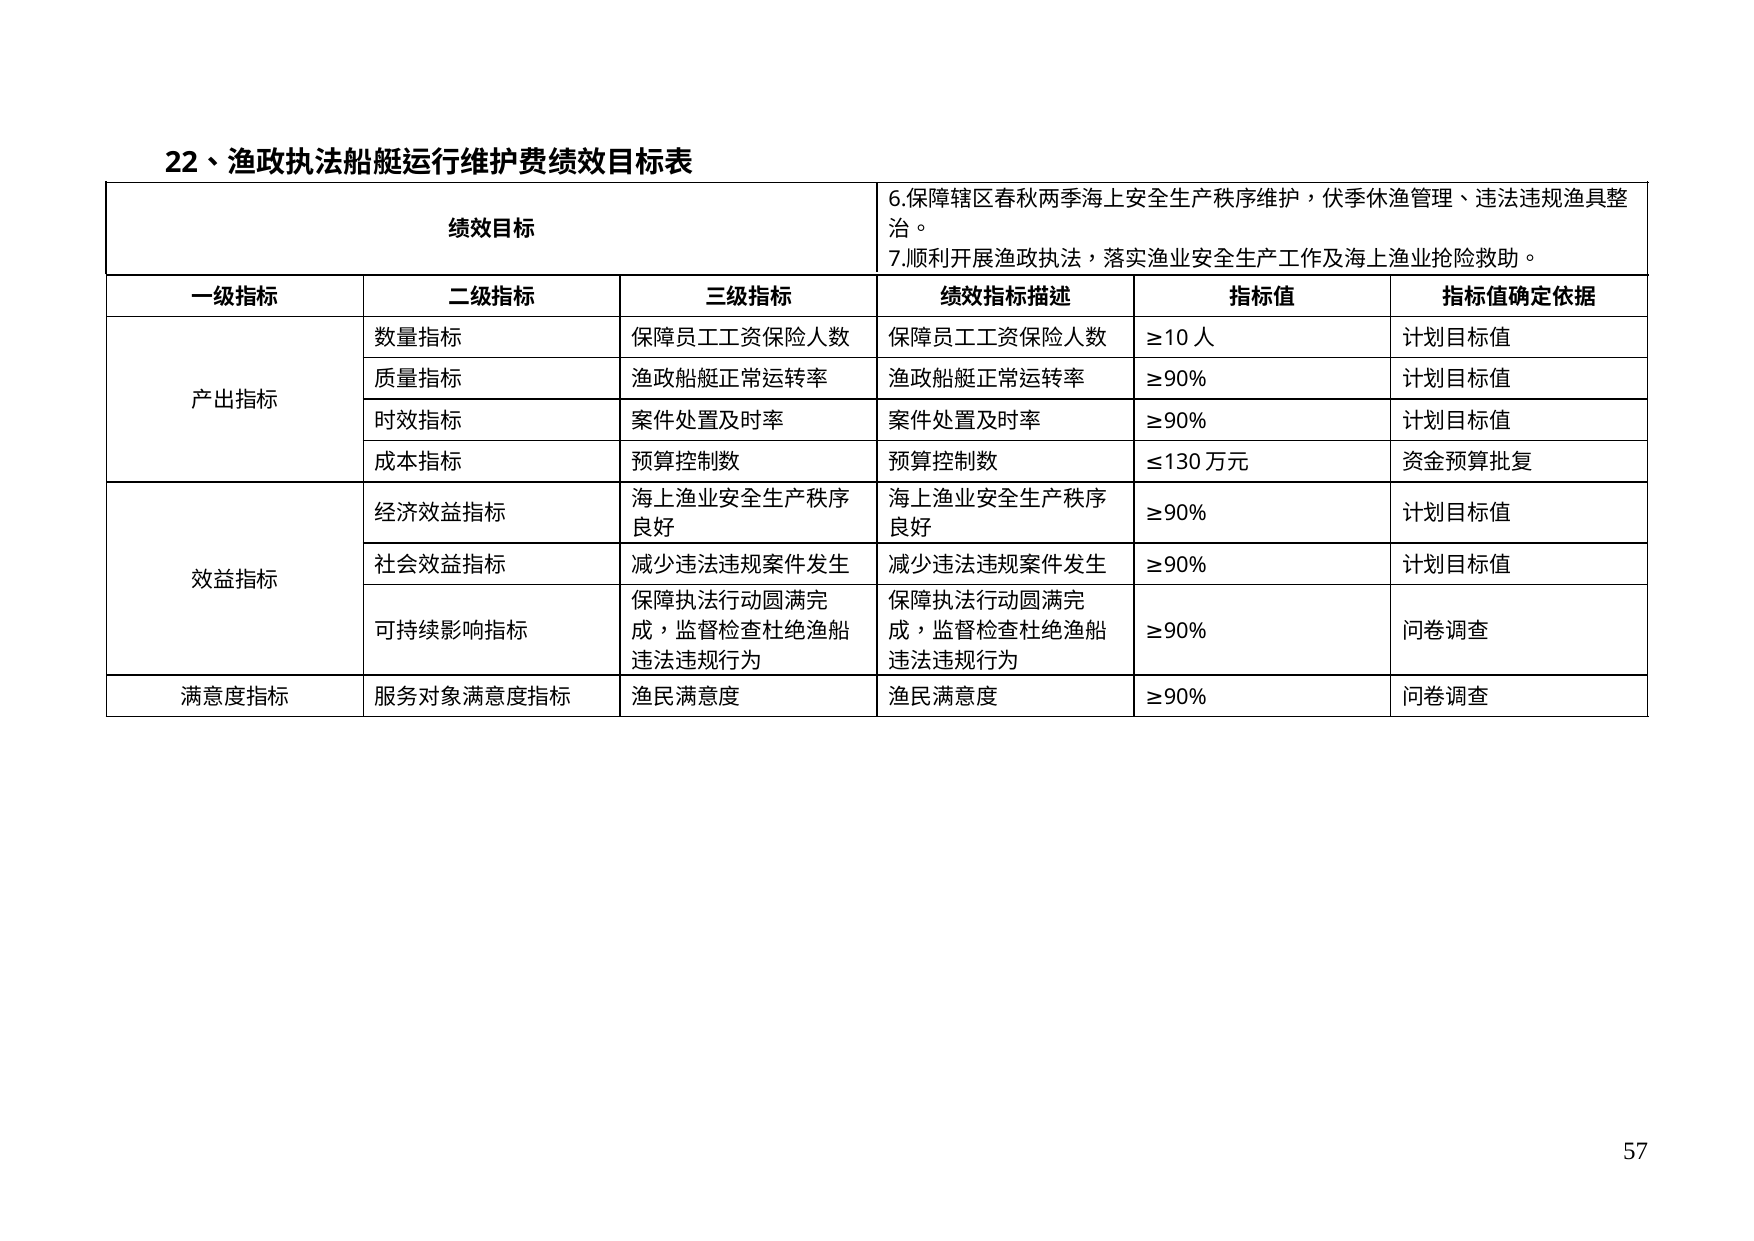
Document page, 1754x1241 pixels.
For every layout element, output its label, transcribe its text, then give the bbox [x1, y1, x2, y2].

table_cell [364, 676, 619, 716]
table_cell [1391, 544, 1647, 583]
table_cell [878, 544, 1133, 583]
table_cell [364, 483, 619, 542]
text 22、渔政执法船艇运行维护费绩效目标表 [106, 142, 1648, 181]
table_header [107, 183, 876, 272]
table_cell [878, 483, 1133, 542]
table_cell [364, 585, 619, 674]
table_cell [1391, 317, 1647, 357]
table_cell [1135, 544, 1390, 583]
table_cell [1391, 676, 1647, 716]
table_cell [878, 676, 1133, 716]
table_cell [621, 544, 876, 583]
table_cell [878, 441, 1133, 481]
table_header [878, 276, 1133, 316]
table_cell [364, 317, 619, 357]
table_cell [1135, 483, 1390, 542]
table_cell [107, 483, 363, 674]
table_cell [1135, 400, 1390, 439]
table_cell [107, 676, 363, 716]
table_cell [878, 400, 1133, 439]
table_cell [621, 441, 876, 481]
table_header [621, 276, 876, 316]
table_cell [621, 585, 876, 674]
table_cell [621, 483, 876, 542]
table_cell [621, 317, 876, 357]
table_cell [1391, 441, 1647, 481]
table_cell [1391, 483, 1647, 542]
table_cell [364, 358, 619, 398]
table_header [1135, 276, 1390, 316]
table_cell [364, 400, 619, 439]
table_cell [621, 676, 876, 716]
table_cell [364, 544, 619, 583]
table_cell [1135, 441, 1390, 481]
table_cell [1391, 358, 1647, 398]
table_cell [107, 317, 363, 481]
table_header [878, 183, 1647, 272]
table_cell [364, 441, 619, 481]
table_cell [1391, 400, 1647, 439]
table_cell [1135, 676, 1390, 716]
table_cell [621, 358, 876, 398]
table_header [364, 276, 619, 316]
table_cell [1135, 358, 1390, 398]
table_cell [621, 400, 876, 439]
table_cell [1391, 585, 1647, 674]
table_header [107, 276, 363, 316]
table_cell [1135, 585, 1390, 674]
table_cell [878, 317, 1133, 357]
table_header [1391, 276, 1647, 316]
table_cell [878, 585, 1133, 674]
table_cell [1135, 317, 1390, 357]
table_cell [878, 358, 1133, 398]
